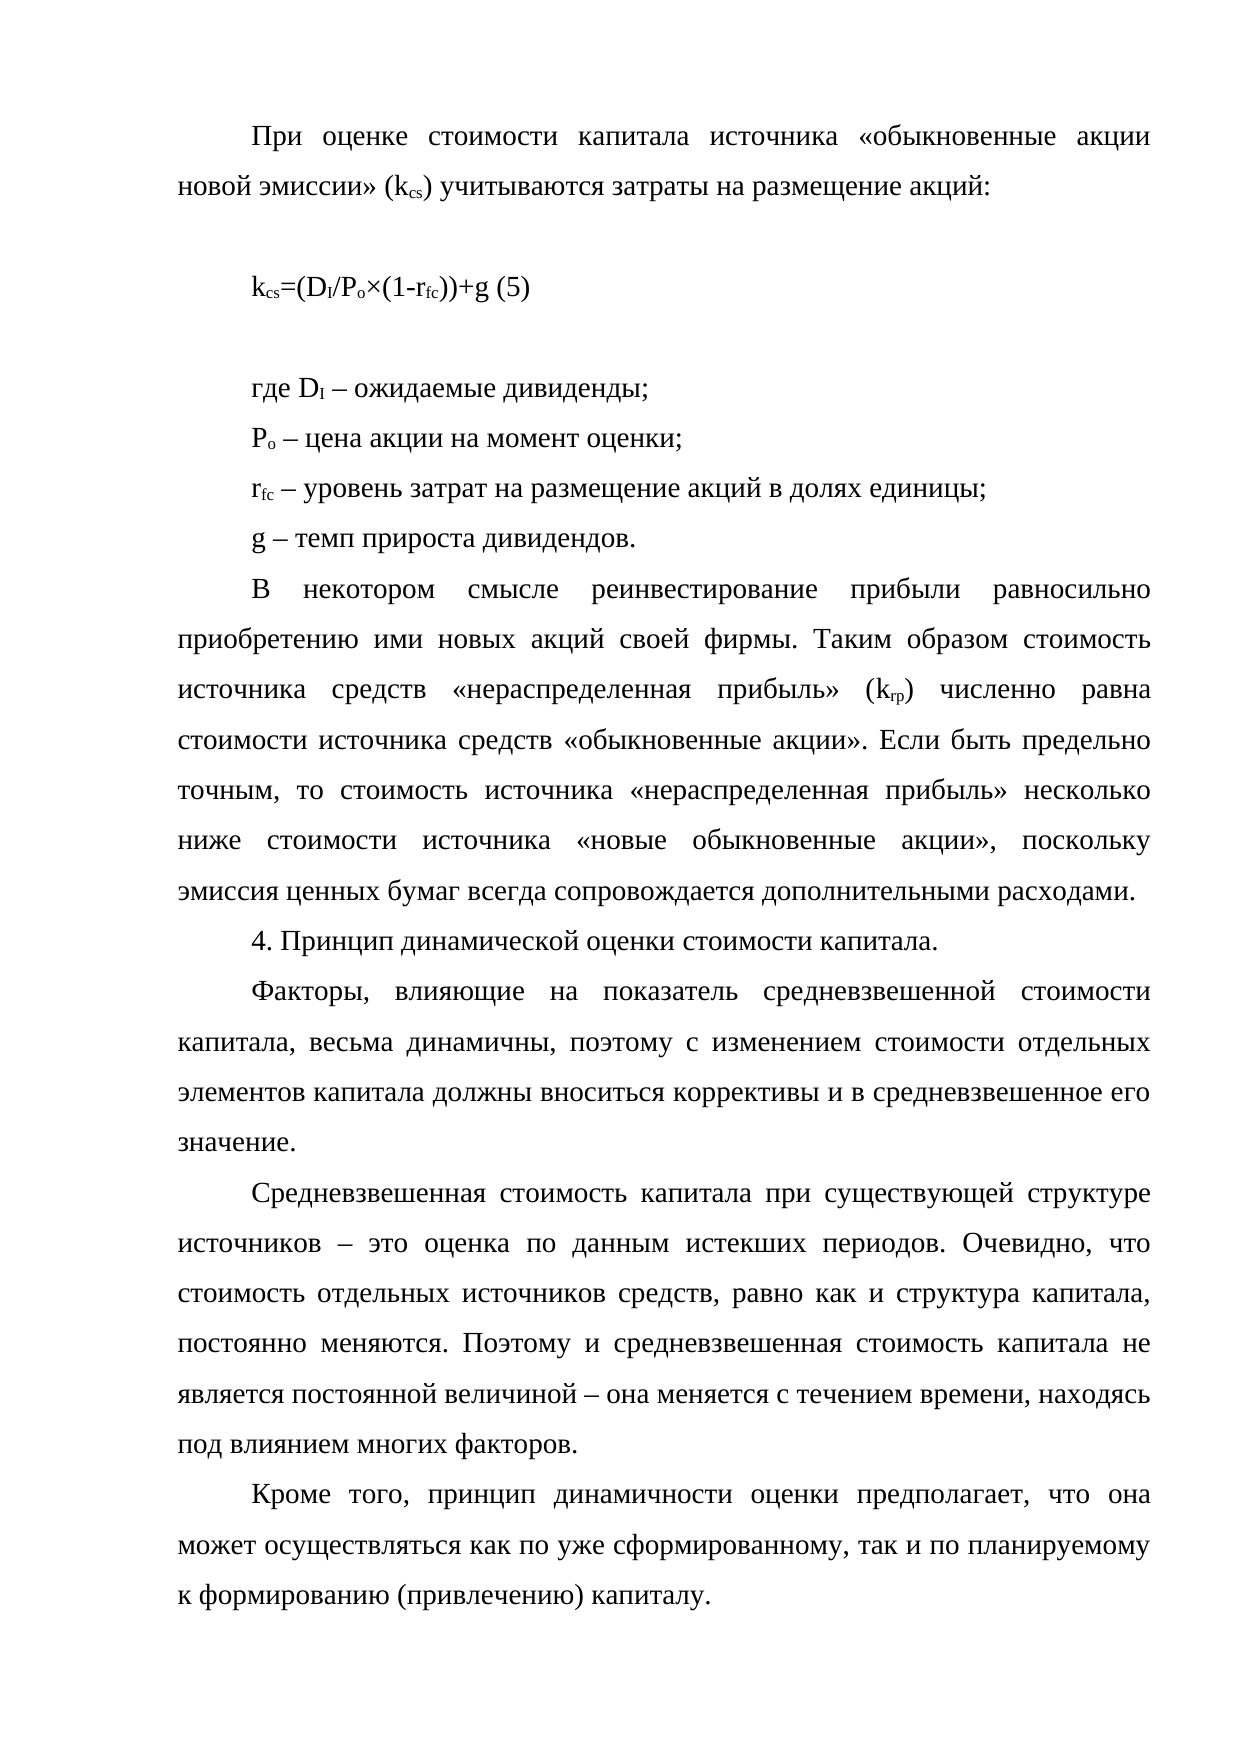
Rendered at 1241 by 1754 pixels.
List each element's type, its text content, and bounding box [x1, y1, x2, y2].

text где DI – ожидаемые дивиденды; [177, 370, 1152, 403]
text Средневзвешенная стоимость капитала при существующей структуре источников – это оценка по данным истекших периодов. Очевидно, что стоимость отдельных источников средств, равно как и структура капитала, постоянно меняются. Поэтому и средневзвешенная стоимость капитала не является постоянной величиной – она меняется с течением времени, находясь под влиянием многих факторов. [177, 1175, 1152, 1460]
text g – темп прироста дивидендов. [177, 521, 1152, 554]
text rfc – уровень затрат на размещение акций в долях единицы; [177, 470, 1152, 504]
text 4. Принцип динамической оценки стоимости капитала. [177, 923, 1152, 957]
text kcs=(DI/Po×(1-rfc))+g (5) [177, 269, 1152, 303]
text Факторы, влияющие на показатель средневзвешенной стоимости капитала, весьма динамичны, поэтому с изменением стоимости отдельных элементов капитала должны вноситься коррективы и в средневзвешенное его значение. [177, 973, 1152, 1158]
text В некотором смысле реинвестирование прибыли равносильно приобретению ими новых акций своей фирмы. Таким образом стоимость источника средств «нераспределенная прибыль» (krp) численно равна стоимости источника средств «обыкновенные акции». Если быть предельно точным, то стоимость источника «нераспределенная прибыль» несколько ниже стоимости источника «новые обыкновенные акции», поскольку эмиссия ценных бумаг всегда сопровождается дополнительными расходами. [177, 571, 1152, 906]
text При оценке стоимости капитала источника «обыкновенные акции новой эмиссии» (kcs) учитываются затраты на размещение акций: [177, 118, 1152, 202]
text Po – цена акции на момент оценки; [177, 420, 1152, 453]
text Кроме того, принцип динамичности оценки предполагает, что она может осуществляться как по уже сформированному, так и по планируемому к формированию (привлечению) капиталу. [177, 1477, 1152, 1611]
